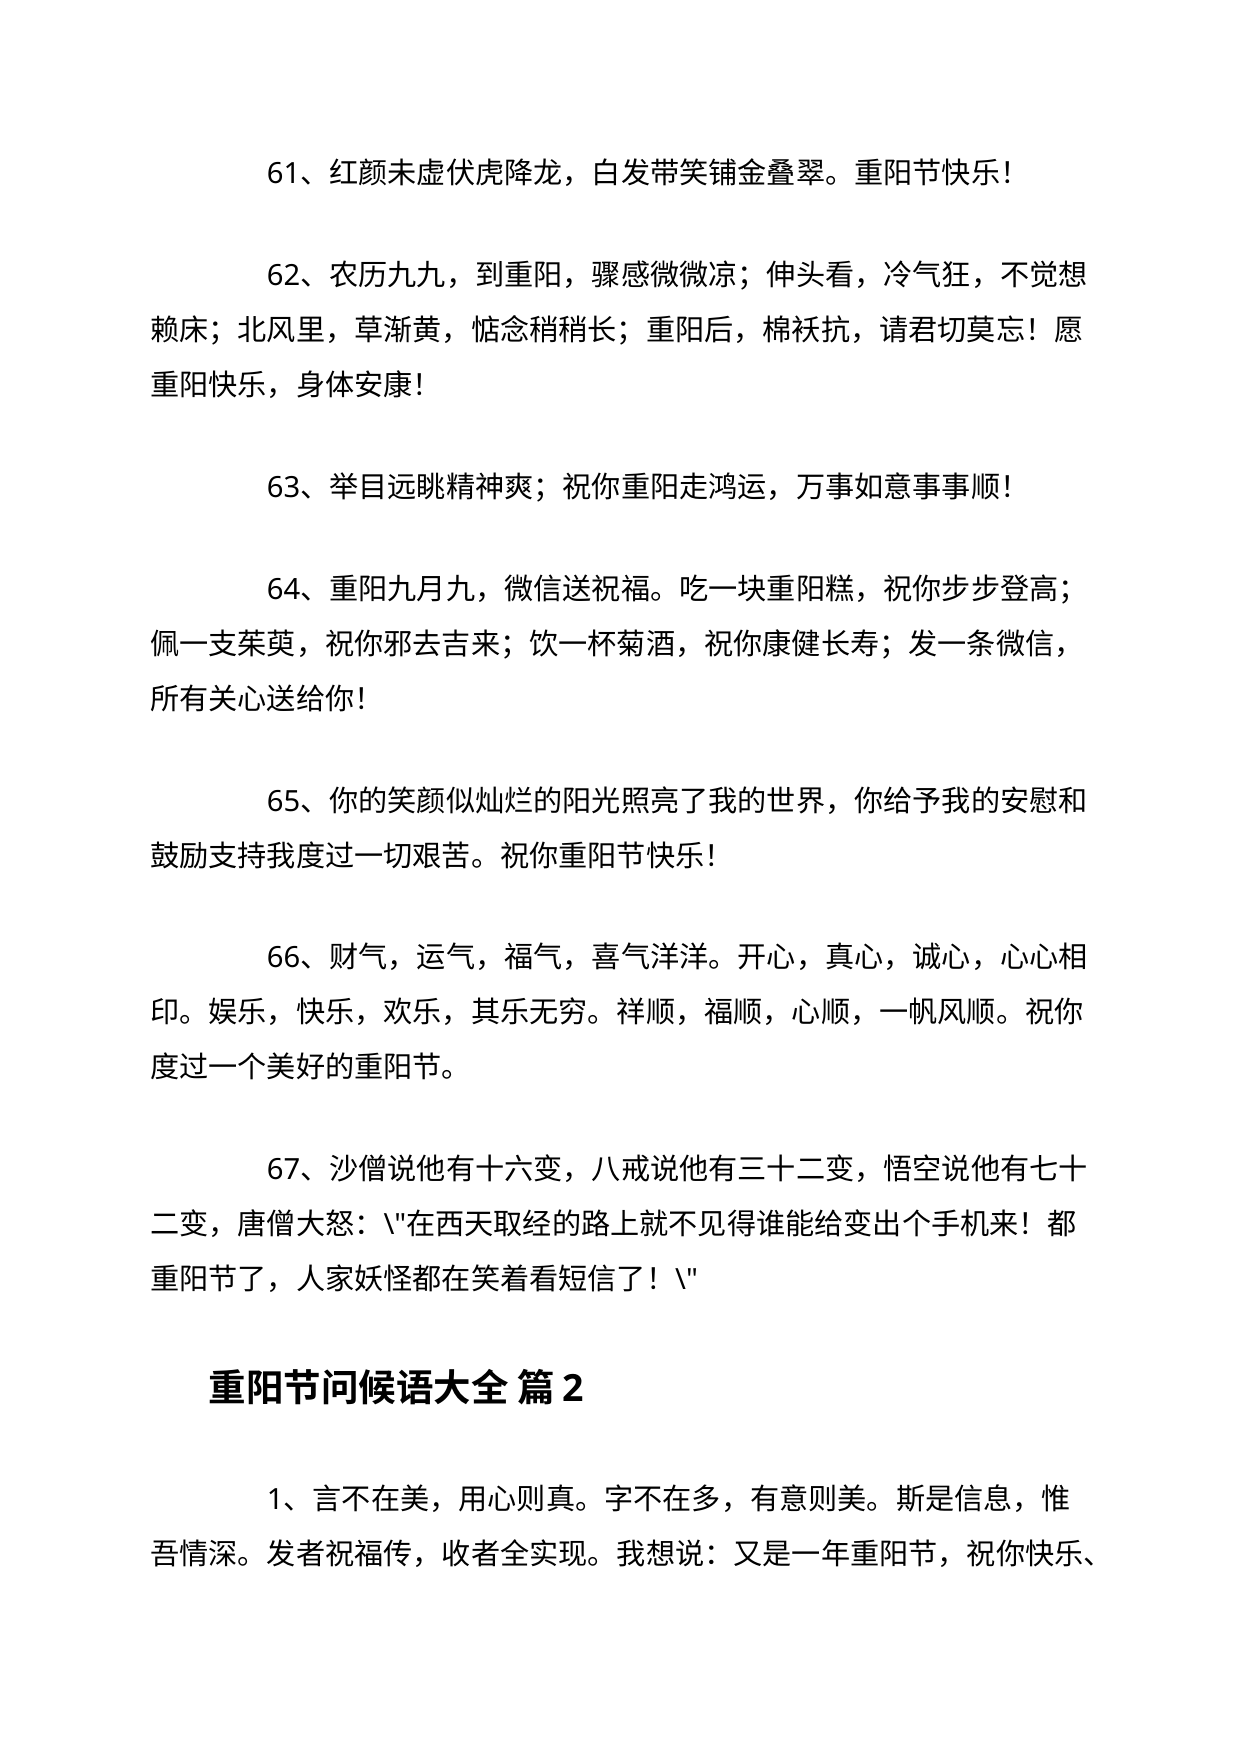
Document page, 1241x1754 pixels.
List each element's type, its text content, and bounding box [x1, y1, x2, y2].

text 重阳节问候语大全 篇2 [150, 1358, 1090, 1412]
text 65、你的笑颜似灿烂的阳光照亮了我的世界，你给予我的安慰和鼓励支持我度过一切艰苦。祝你重阳节快乐！ [150, 777, 1090, 874]
text 64、重阳九月九，微信送祝福。吃一块重阳糕，祝你步步登高；佩一支茱萸，祝你邪去吉来；饮一杯菊酒，祝你康健长寿；发一条微信，所有关心送给你！ [150, 566, 1090, 718]
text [150, 1475, 1090, 1573]
text 63、举目远眺精神爽；祝你重阳走鸿运，万事如意事事顺！ [150, 464, 1090, 506]
text 61、红颜未虚伏虎降龙，白发带笑铺金叠翠。重阳节快乐！ [150, 150, 1090, 192]
text 62、农历九九，到重阳，骤感微微凉；伸头看，冷气狂，不觉想赖床；北风里，草渐黄，惦念稍稍长；重阳后，棉袄抗，请君切莫忘！愿重阳快乐，身体安康！ [150, 252, 1090, 404]
text 66、财气，运气，福气，喜气洋洋。开心，真心，诚心，心心相印。娱乐，快乐，欢乐，其乐无穷。祥顺，福顺，心顺，一帆风顺。祝你度过一个美好的重阳节。 [150, 934, 1090, 1086]
text 67、沙僧说他有十六变，八戒说他有三十二变，悟空说他有七十二变，唐僧大怒：\"在西天取经的路上就不见得谁能给变出个手机来！都重阳节了，人家妖怪都在笑着看短信了！\" [150, 1146, 1090, 1298]
